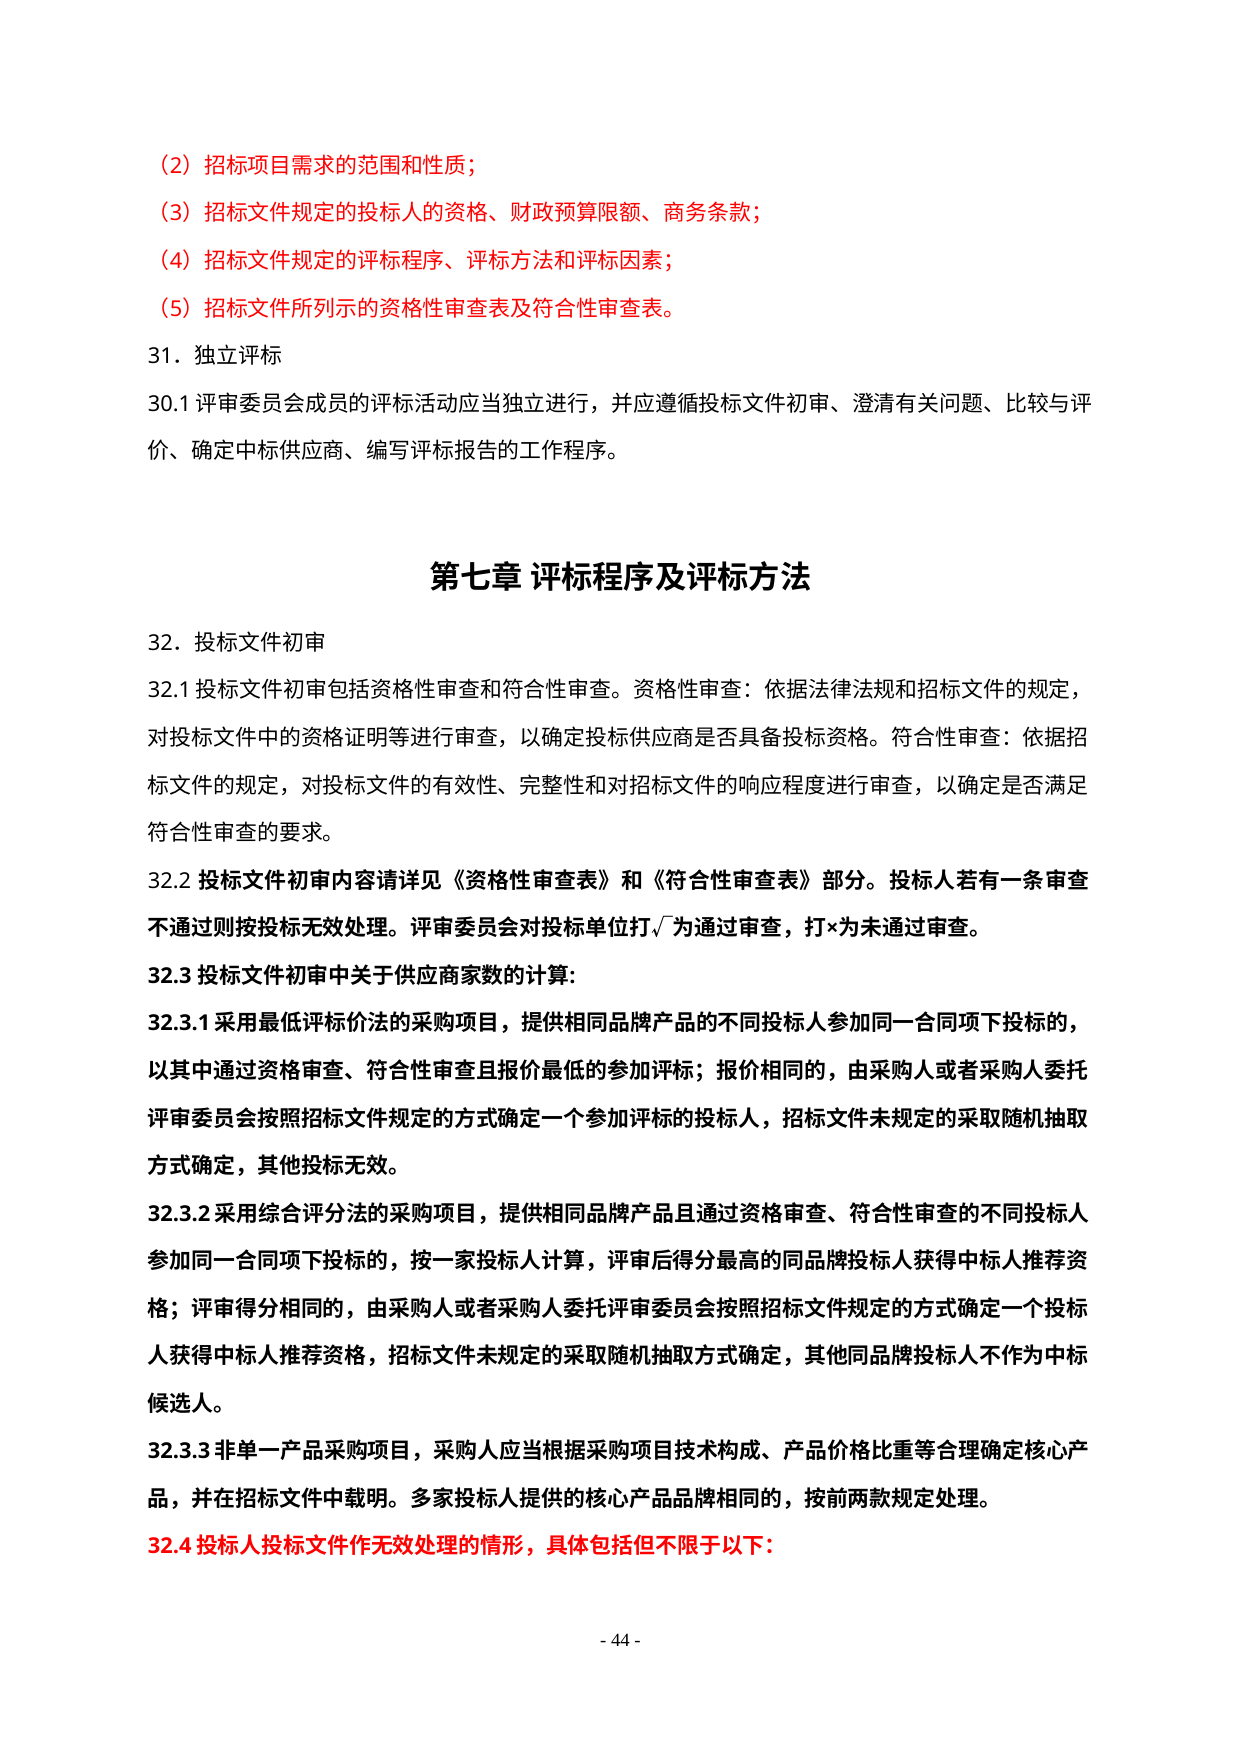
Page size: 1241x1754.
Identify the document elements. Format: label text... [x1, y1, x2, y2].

text 32.3.3非单一产品采购项目，采购人应当根据采购项目技术构成、产品价格比重等合理确定核心产品，并在招标文件中载明。多家投标人提供的核心产品品牌相同的，按前两款规定处理。 [148, 1433, 1092, 1512]
text 32.1投标文件初审包括资格性审查和符合性审查。资格性审查：依据法律法规和招标文件的规定，对投标文件中的资格证明等进行审查，以确定投标供应商是否具备投标资格。符合性审查：依据招标文件的规定，对投标文件的有效性、完整性和对招标文件的响应程度进行审查，以确定是否满足符合性审查的要求。 [148, 672, 1092, 847]
text （2）招标项目需求的范围和性质； [148, 148, 1092, 179]
text （3）招标文件规定的投标人的资格、财政预算限额、商务条款； [148, 195, 1092, 227]
text 32.3.2采用综合评分法的采购项目，提供相同品牌产品且通过资格审查、符合性审查的不同投标人参加同一合同项下投标的，按一家投标人计算，评审后得分最高的同品牌投标人获得中标人推荐资格；评审得分相同的，由采购人或者采购人委托评审委员会按照招标文件规定的方式确定一个投标人获得中标人推荐资格，招标文件未规定的采取随机抽取方式确定，其他同品牌投标人不作为中标候选人。 [148, 1196, 1092, 1417]
text 30.1评审委员会成员的评标活动应当独立进行，并应遵循投标文件初审、澄清有关问题、比较与评价、确定中标供应商、编写评标报告的工作程序。 [148, 386, 1092, 465]
text 32.2 投标文件初审内容请详见《资格性审查表》和《符合性审查表》部分。投标人若有一条审查不通过则按投标无效处理。评审委员会对投标单位打√为通过审查，打×为未通过审查。 [148, 863, 1092, 942]
text 32.4投标人投标文件作无效处理的情形，具体包括但不限于以下： [148, 1528, 1092, 1560]
text （5）招标文件所列示的资格性审查表及符合性审查表。 [148, 291, 1092, 322]
text 32.3 投标文件初审中关于供应商家数的计算: [148, 958, 1092, 989]
text 32.3.1采用最低评标价法的采购项目，提供相同品牌产品的不同投标人参加同一合同项下投标的，以其中通过资格审查、符合性审查且报价最低的参加评标；报价相同的，由采购人或者采购人委托评审委员会按照招标文件规定的方式确定一个参加评标的投标人，招标文件未规定的采取随机抽取方式确定，其他投标无效。 [148, 1005, 1092, 1180]
subtitle 第七章 评标程序及评标方法 [148, 553, 1092, 598]
text 32．投标文件初审 [148, 625, 1092, 657]
text （4）招标文件规定的评标程序、评标方法和评标因素； [148, 243, 1092, 275]
text 31．独立评标 [148, 338, 1092, 370]
